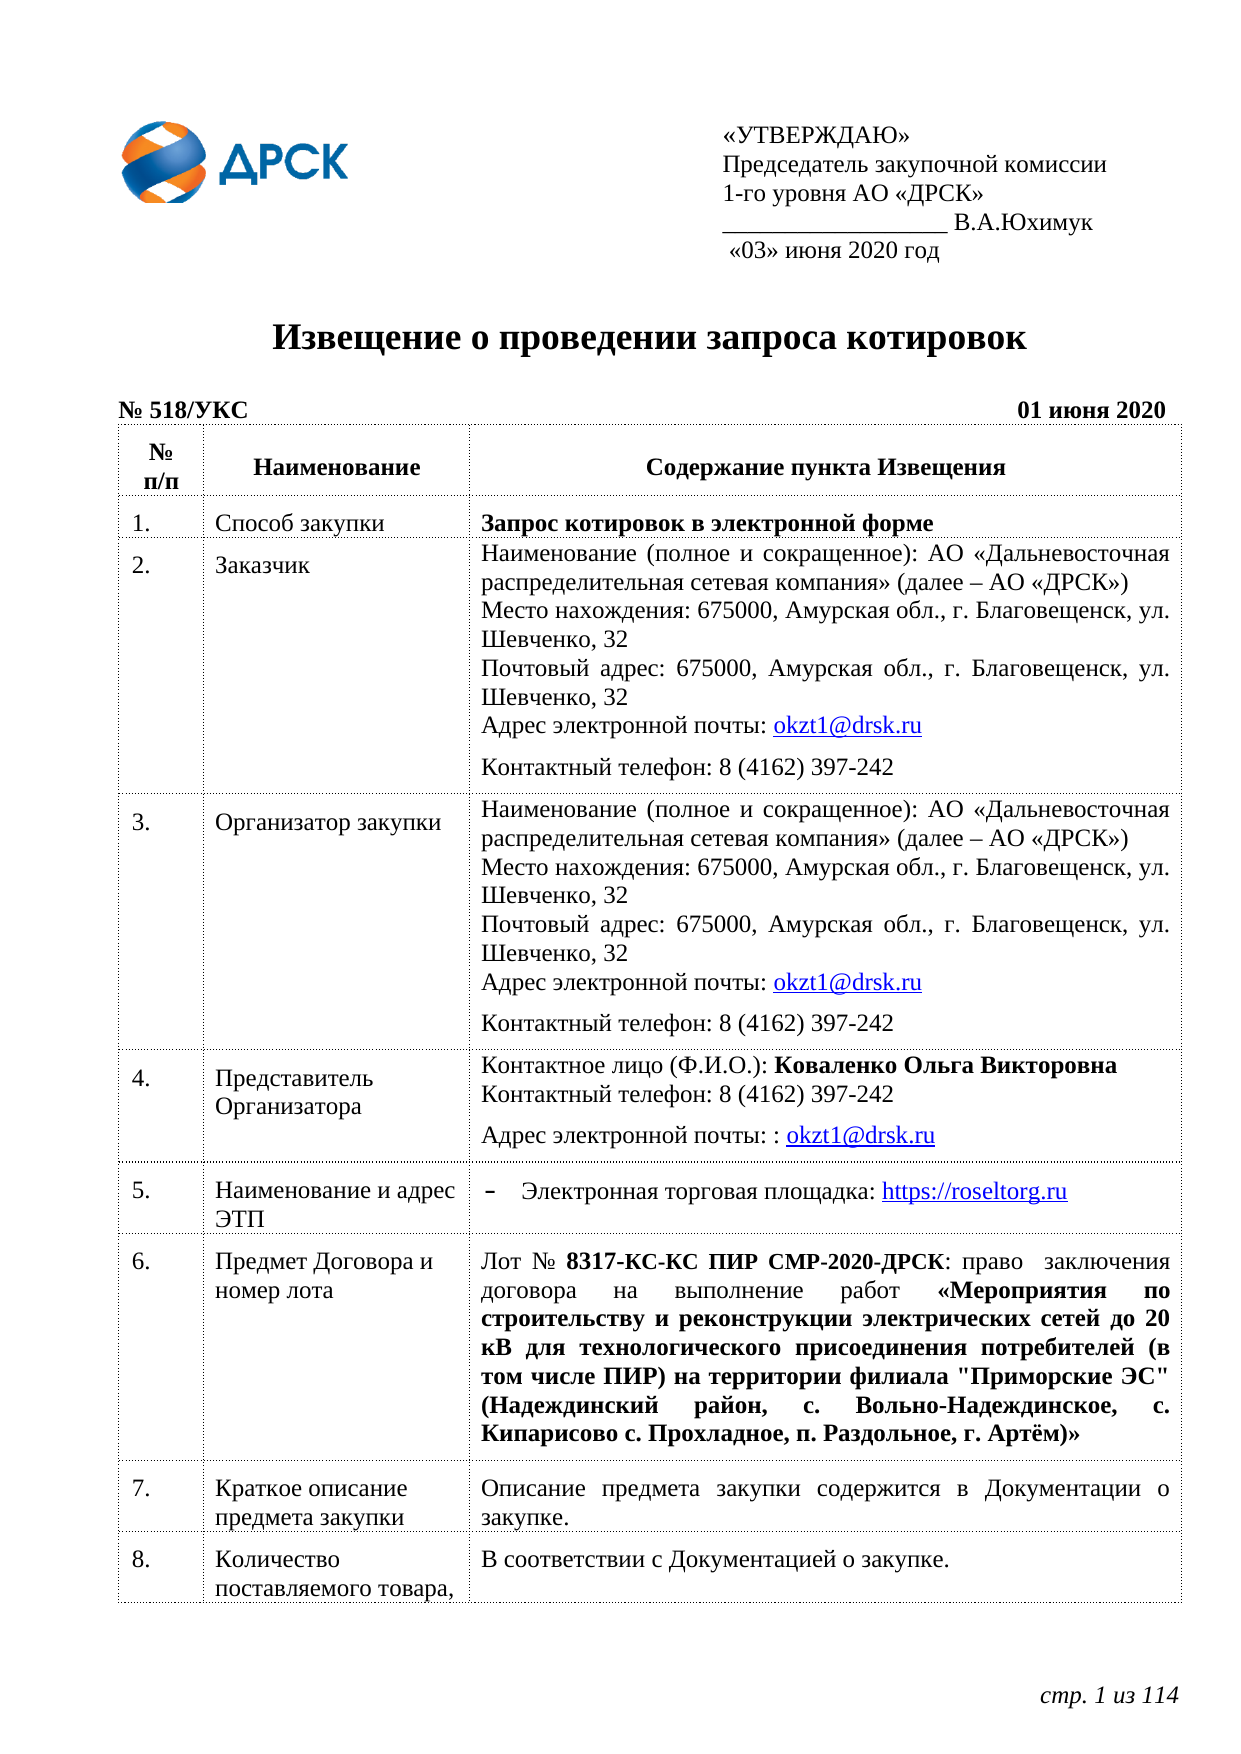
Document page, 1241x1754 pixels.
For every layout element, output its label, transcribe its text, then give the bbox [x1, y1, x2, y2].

text «УТВЕРЖДАЮ» [722, 118, 1181, 149]
table_cell Контактное лицо (Ф.И.О.): Коваленко Ольга Викторовна Контактный телефон: 8 (4162) 397-242 Адрес электронной почты: : okzt1@drsk.ru [470, 1049, 1182, 1161]
table_cell Наименование (полное и сокращенное): АО «Дальневосточная распределительная сетевая компания» (далее – АО «ДРСК») Место нахождения: 675000, Амурская обл., г. Благовещенск, ул. Шевченко, 32 Почтовый адрес: 675000, Амурская обл., г. Благовещенск, ул. Шевченко, 32 Адрес электронной почты: okzt1@drsk.ru Контактный телефон: 8 (4162) 397-242 [470, 537, 1182, 793]
table_cell Заказчик [204, 537, 469, 793]
table_cell Электронная торговая площадка: https://roseltorg.ru [470, 1161, 1182, 1232]
text № 518/УКС 01 июня 2020 [118, 395, 1181, 424]
table_cell Наименование (полное и сокращенное): АО «Дальневосточная распределительная сетевая компания» (далее – АО «ДРСК») Место нахождения: 675000, Амурская обл., г. Благовещенск, ул. Шевченко, 32 Почтовый адрес: 675000, Амурская обл., г. Благовещенск, ул. Шевченко, 32 Адрес электронной почты: okzt1@drsk.ru Контактный телефон: 8 (4162) 397-242 [470, 793, 1182, 1049]
text Председатель закупочной комиссии [722, 149, 1181, 178]
table_cell Предмет Договора и номер лота [204, 1233, 469, 1460]
table_header Наименование [204, 424, 469, 495]
table_cell Организатор закупки [204, 793, 469, 1049]
table_cell Способ закупки [204, 495, 469, 537]
table_cell [119, 1049, 204, 1161]
table_cell Представитель Организатора [204, 1049, 469, 1161]
table_cell Запрос котировок в электронной форме [470, 495, 1182, 537]
table_cell [119, 537, 204, 793]
picture [118, 118, 365, 207]
text __________________ В.А.Юхимук [722, 207, 1181, 236]
table_cell Наименование и адрес ЭТП [204, 1161, 469, 1232]
table_cell [119, 793, 204, 1049]
text «03» июня 2020 год [722, 236, 1181, 264]
text 1-го уровня АО «ДРСК» [722, 178, 1181, 207]
table_cell [119, 1233, 204, 1460]
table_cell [470, 1531, 1182, 1602]
table_header № п/п [119, 424, 204, 495]
table_cell Описание предмета закупки содержится в Документации о закупке. [470, 1460, 1182, 1531]
table_header Содержание пункта Извещения [470, 424, 1182, 495]
table_cell [119, 495, 204, 537]
table_cell Лот № 8317-КС-КС ПИР СМР-2020-ДРСК: право заключения договора на выполнение работ «Мероприятия по строительству и реконструкции электрических сетей до 20 кВ для технологического присоединения потребителей (в том числе ПИР) на территории филиала "Приморские ЭС" (Надеждинский район, с. Вольно-Надеждинское, с. Кипарисово с. Прохладное, п. Раздольное, г. Артём)» [470, 1233, 1182, 1460]
table_cell [119, 1460, 204, 1531]
table_cell Краткое описание предмета закупки [204, 1460, 469, 1531]
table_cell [204, 1531, 469, 1602]
table_cell [119, 1531, 204, 1602]
text Извещение о проведении запроса котировок [118, 314, 1181, 357]
table_cell [119, 1161, 204, 1232]
